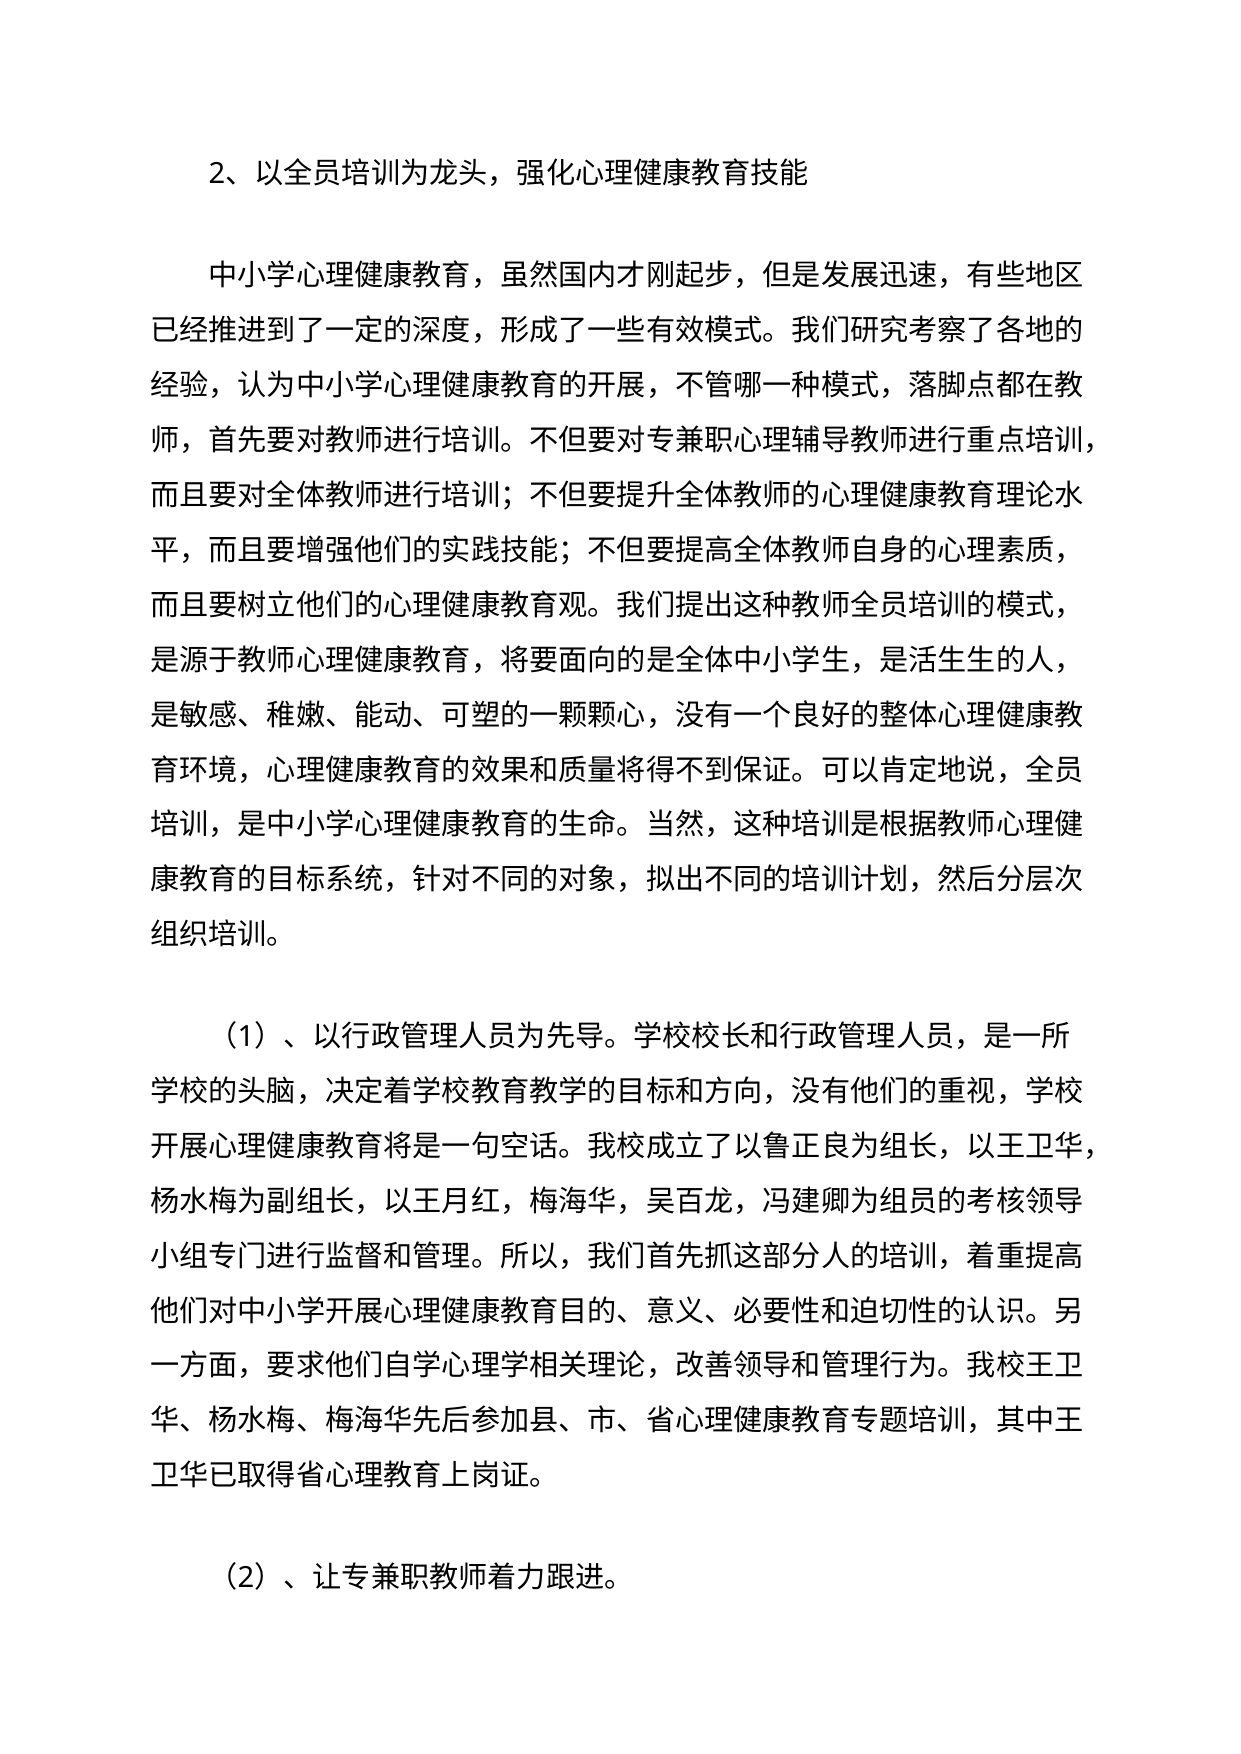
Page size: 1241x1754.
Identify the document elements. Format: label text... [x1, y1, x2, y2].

text 2、以全员培训为龙头，强化心理健康教育技能 [150, 150, 1090, 192]
text 中小学心理健康教育，虽然国内才刚起步，但是发展迅速，有些地区已经推进到了一定的深度，形成了一些有效模式。我们研究考察了各地的经验，认为中小学心理健康教育的开展，不管哪一种模式，落脚点都在教师，首先要对教师进行培训。不但要对专兼职心理辅导教师进行重点培训，而且要对全体教师进行培训；不但要提升全体教师的心理健康教育理论水平，而且要增强他们的实践技能；不但要提高全体教师自身的心理素质，而且要树立他们的心理健康教育观。我们提出这种教师全员培训的模式，是源于教师心理健康教育，将要面向的是全体中小学生，是活生生的人，是敏感、稚嫩、能动、可塑的一颗颗心，没有一个良好的整体心理健康教育环境，心理健康教育的效果和质量将得不到保证。可以肯定地说，全员培训，是中小学心理健康教育的生命。当然，这种培训是根据教师心理健康教育的目标系统，针对不同的对象，拟出不同的培训计划，然后分层次组织培训。 [150, 252, 1090, 953]
text （1）、以行政管理人员为先导。学校校长和行政管理人员，是一所学校的头脑，决定着学校教育教学的目标和方向，没有他们的重视，学校开展心理健康教育将是一句空话。我校成立了以鲁正良为组长，以王卫华，杨水梅为副组长，以王月红，梅海华，吴百龙，冯建卿为组员的考核领导小组专门进行监督和管理。所以，我们首先抓这部分人的培训，着重提高他们对中小学开展心理健康教育目的、意义、必要性和迫切性的认识。另一方面，要求他们自学心理学相关理论，改善领导和管理行为。我校王卫华、杨水梅、梅海华先后参加县、市、省心理健康教育专题培训，其中王卫华已取得省心理教育上岗证。 [150, 1012, 1090, 1494]
text （2）、让专兼职教师着力跟进。 [150, 1553, 1090, 1596]
